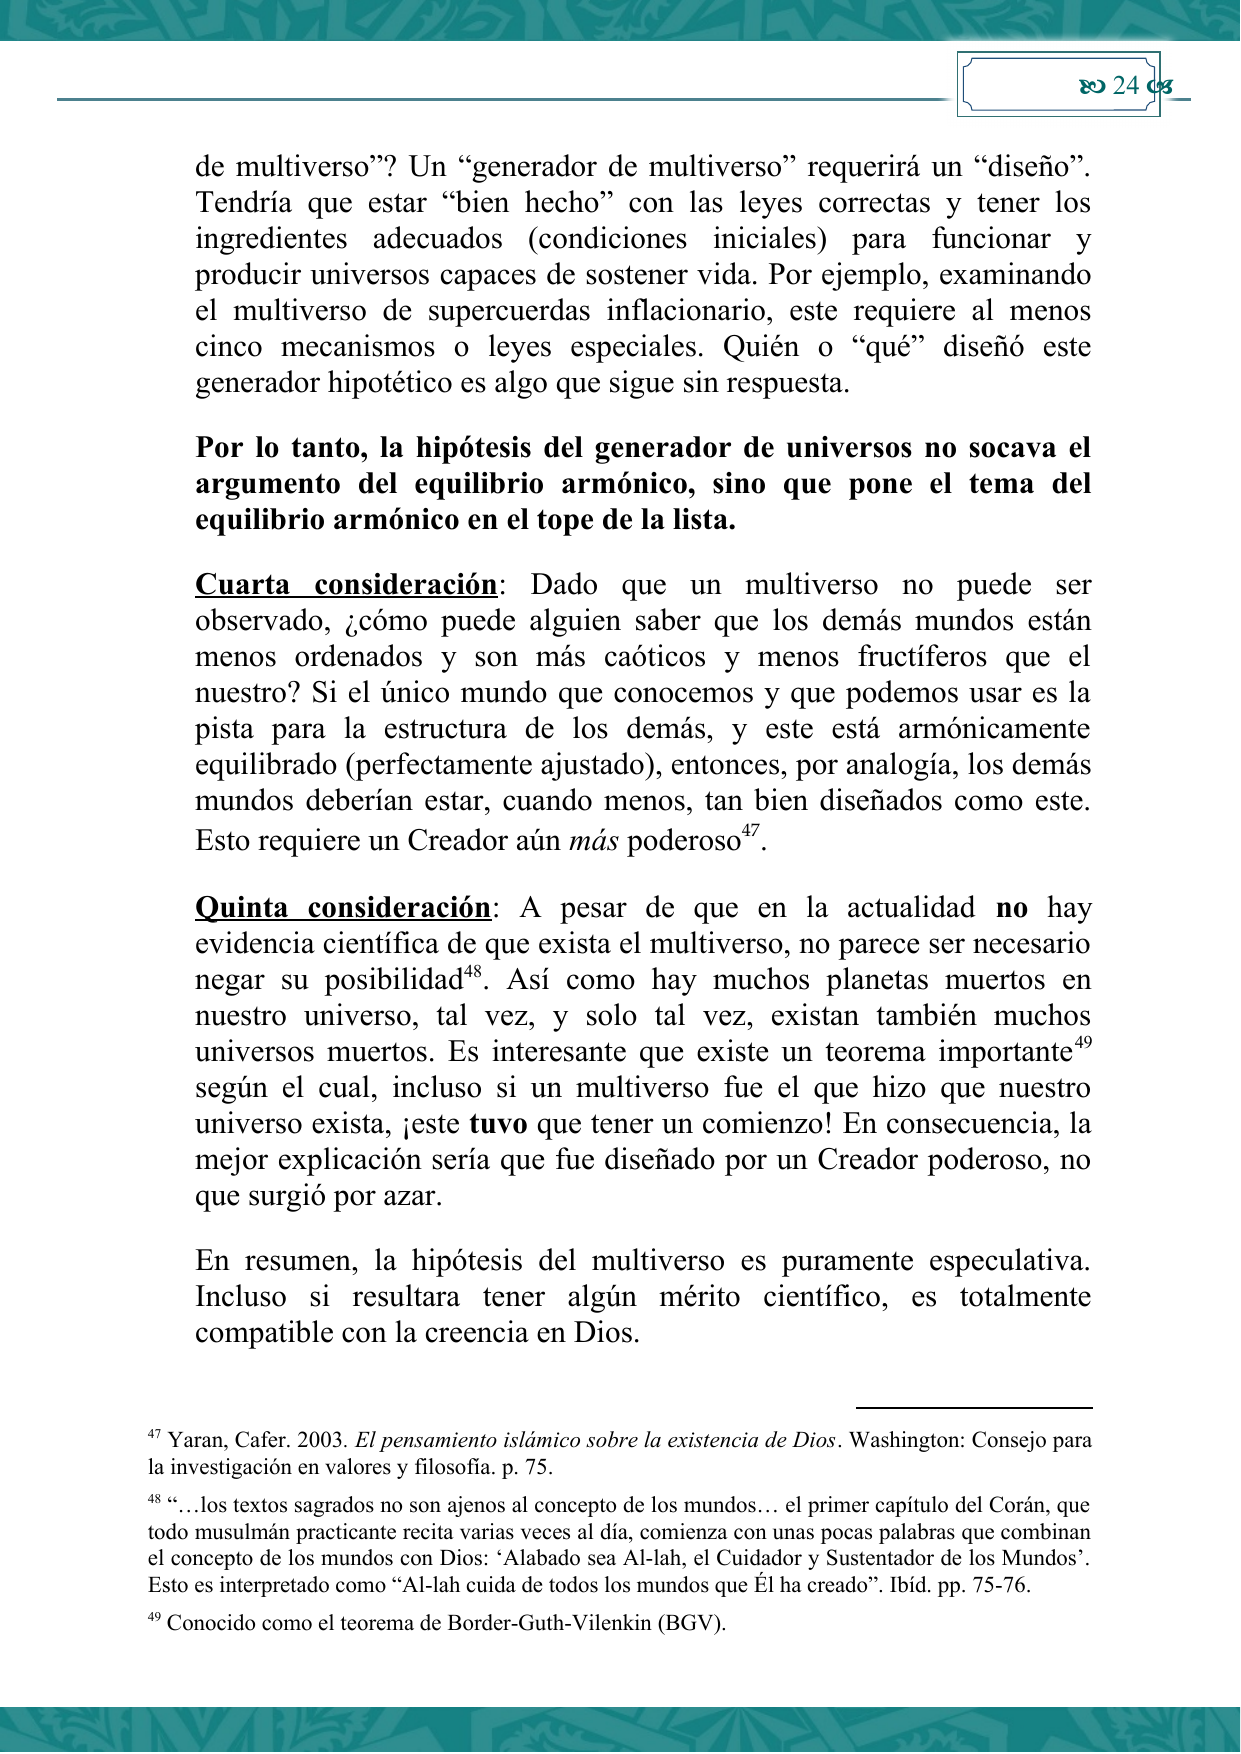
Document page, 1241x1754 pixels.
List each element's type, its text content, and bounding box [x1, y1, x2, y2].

picture [0, 0, 1240, 41]
picture [0, 1707, 1241, 1752]
text Por lo tanto, la hipótesis del generador de universos no socava el argumento del equilibrio armónico, sino que pone el tema del equilibrio armónico en el tope de la lista. [195, 428, 1092, 536]
text En resumen, la hipótesis del multiverso es puramente especulativa. Incluso si resultara tener algún mérito científico, es totalmente compatible con la creencia en Dios. [195, 1241, 1092, 1349]
text Tercera consideración: Todas las teorías conocidas de multiverso tienen en realidad requisitos significativos de equilibrio armónico. En consecuencia, el equilibrio armónico de un “multiverso” necesitará una explicación. A fin de ser creíble, un mecanismo factible debe ser sugerido para los múltiples mundos. ¿De dónde proviene el “generador de multiverso”? Un “generador de multiverso” requerirá un “diseño”. Tendría que estar “bien hecho” con las leyes correctas y tener los ingredientes adecuados (condiciones iniciales) para funcionar y producir universos capaces de sostener vida. Por ejemplo, examinando el multiverso de supercuerdas inflacionario, este requiere al menos cinco mecanismos o leyes especiales. Quién o “qué” diseñó este generador hipotético es algo que sigue sin respuesta. [195, 148, 1092, 399]
text Cuarta consideración: Dado que un multiverso no puede ser observado, ¿cómo puede alguien saber que los demás mundos están menos ordenados y son más caóticos y menos fructíferos que el nuestro? Si el único mundo que conocemos y que podemos usar es la pista para la estructura de los demás, y este está armónicamente equilibrado (perfectamente ajustado), entonces, por analogía, los demás mundos deberían estar, cuando menos, tan bien diseñados como este. Esto requiere un Creador aún más poderoso. [195, 565, 1092, 859]
text Quinta consideración: A pesar de que en la actualidad no hay evidencia científica de que exista el multiverso, no parece ser necesario negar su posibilidad. Así como hay muchos planetas muertos en nuestro universo, tal vez, y solo tal vez, existan también muchos universos muertos. Es interesante que existe un teorema importante según el cual, incluso si un multiverso fue el que hizo que nuestro universo exista, ¡este tuvo que tener un comienzo! En consecuencia, la mejor explicación sería que fue diseñado por un Creador poderoso, no que surgió por azar. [195, 888, 1092, 1212]
